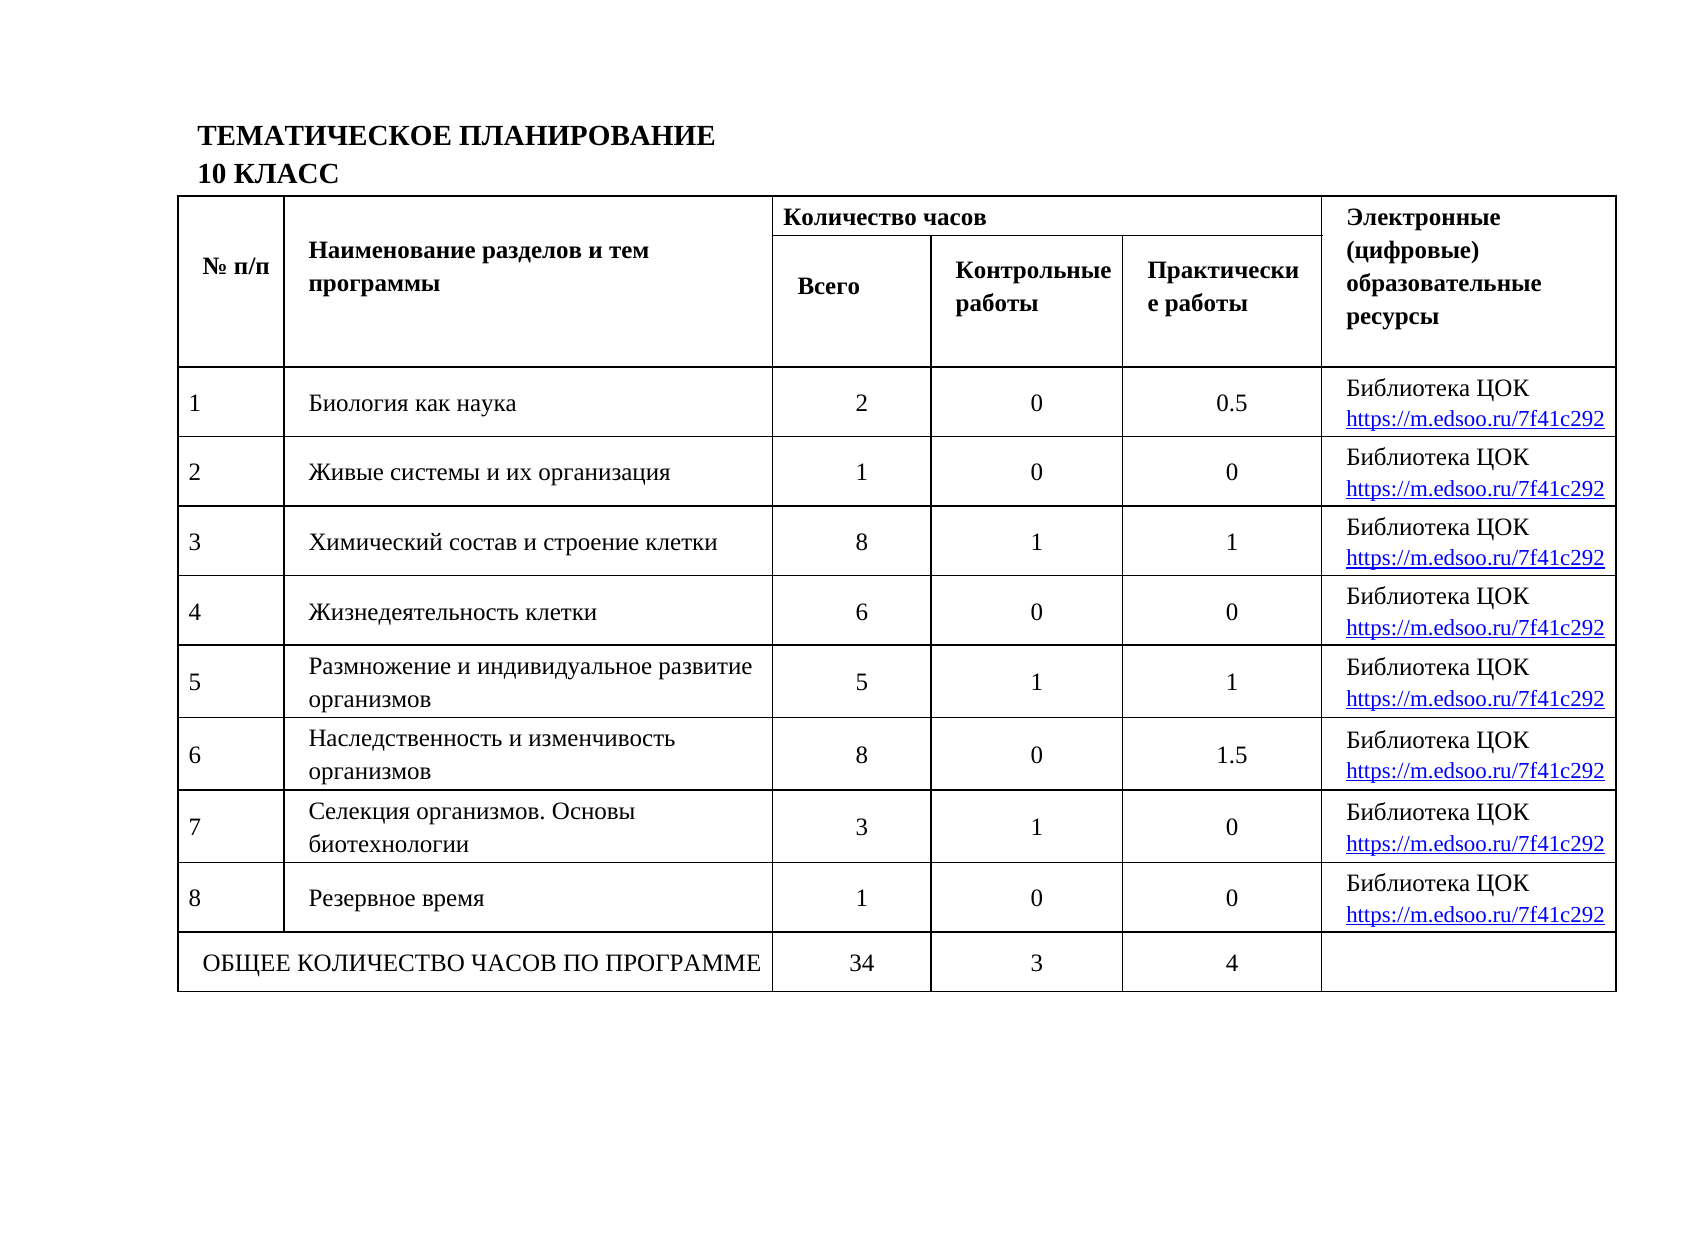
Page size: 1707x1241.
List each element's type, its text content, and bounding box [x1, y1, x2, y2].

text 10 КЛАСС [190, 157, 1618, 190]
table_cell 3 [179, 507, 283, 575]
table_cell Размножение и индивидуальное развитие организмов [285, 646, 772, 717]
table_cell 0 [1123, 437, 1321, 505]
table_cell Химический состав и строение клетки [285, 507, 772, 575]
table_cell Библиотека ЦОК https://m.edsoo.ru/7f41c292 [1322, 718, 1615, 789]
table_cell 1 [932, 646, 1122, 717]
table_cell 6 [773, 576, 930, 644]
table_cell Библиотека ЦОК https://m.edsoo.ru/7f41c292 [1322, 863, 1615, 931]
table_cell 1 [932, 791, 1122, 861]
table_cell 5 [773, 646, 930, 717]
table_cell 0 [932, 368, 1122, 436]
table_cell 8 [773, 507, 930, 575]
table_cell 0.5 [1123, 368, 1321, 436]
table_cell Наследственность и изменчивость организмов [285, 718, 772, 789]
table_cell 1 [1123, 646, 1321, 717]
table_cell 0 [1123, 791, 1321, 861]
table_cell Жизнедеятельность клетки [285, 576, 772, 644]
table_header № п/п [179, 197, 283, 366]
table_cell Библиотека ЦОК https://m.edsoo.ru/7f41c292 [1322, 646, 1615, 717]
table_cell 6 [179, 718, 283, 789]
text ТЕМАТИЧЕСКОЕ ПЛАНИРОВАНИЕ [190, 118, 1618, 152]
table_cell Резервное время [285, 863, 772, 931]
table_cell Библиотека ЦОК https://m.edsoo.ru/7f41c292 [1322, 791, 1615, 861]
table_header Электронные (цифровые) образовательные ресурсы [1322, 197, 1615, 366]
table_header Наименование разделов и тем программы [285, 197, 772, 366]
table_cell 0 [932, 576, 1122, 644]
table_cell ОБЩЕЕ КОЛИЧЕСТВО ЧАСОВ ПО ПРОГРАММЕ [179, 933, 772, 991]
table_cell 1 [773, 863, 930, 931]
table_cell Живые системы и их организация [285, 437, 772, 505]
table_cell 4 [1123, 933, 1321, 991]
table_cell 0 [932, 718, 1122, 789]
table_cell 3 [932, 933, 1122, 991]
table_cell 4 [179, 576, 283, 644]
table_cell 0 [932, 437, 1122, 505]
table_cell 1 [773, 437, 930, 505]
table_cell 0 [932, 863, 1122, 931]
table_header Количество часов [773, 197, 1321, 234]
table_cell Селекция организмов. Основы биотехнологии [285, 791, 772, 861]
table_cell Практические работы [1123, 236, 1321, 366]
table_cell 0 [1123, 576, 1321, 644]
table_cell 1 [179, 368, 283, 436]
table_cell 1 [932, 507, 1122, 575]
table_cell Библиотека ЦОК https://m.edsoo.ru/7f41c292 [1322, 507, 1615, 575]
table_cell Библиотека ЦОК https://m.edsoo.ru/7f41c292 [1322, 368, 1615, 436]
table_cell 0 [1123, 863, 1321, 931]
table_cell Биология как наука [285, 368, 772, 436]
table_cell 8 [179, 863, 283, 931]
table_cell 7 [179, 791, 283, 861]
table_cell 8 [773, 718, 930, 789]
table_cell 3 [773, 791, 930, 861]
table_cell Библиотека ЦОК https://m.edsoo.ru/7f41c292 [1322, 437, 1615, 505]
table_cell 2 [179, 437, 283, 505]
table_cell 1.5 [1123, 718, 1321, 789]
table_cell Контрольные работы [932, 236, 1122, 366]
table_cell 5 [179, 646, 283, 717]
table_cell [1322, 933, 1615, 991]
table_cell 2 [773, 368, 930, 436]
table_cell Всего [773, 236, 930, 366]
table_cell 34 [773, 933, 930, 991]
table_cell Библиотека ЦОК https://m.edsoo.ru/7f41c292 [1322, 576, 1615, 644]
table_cell 1 [1123, 507, 1321, 575]
